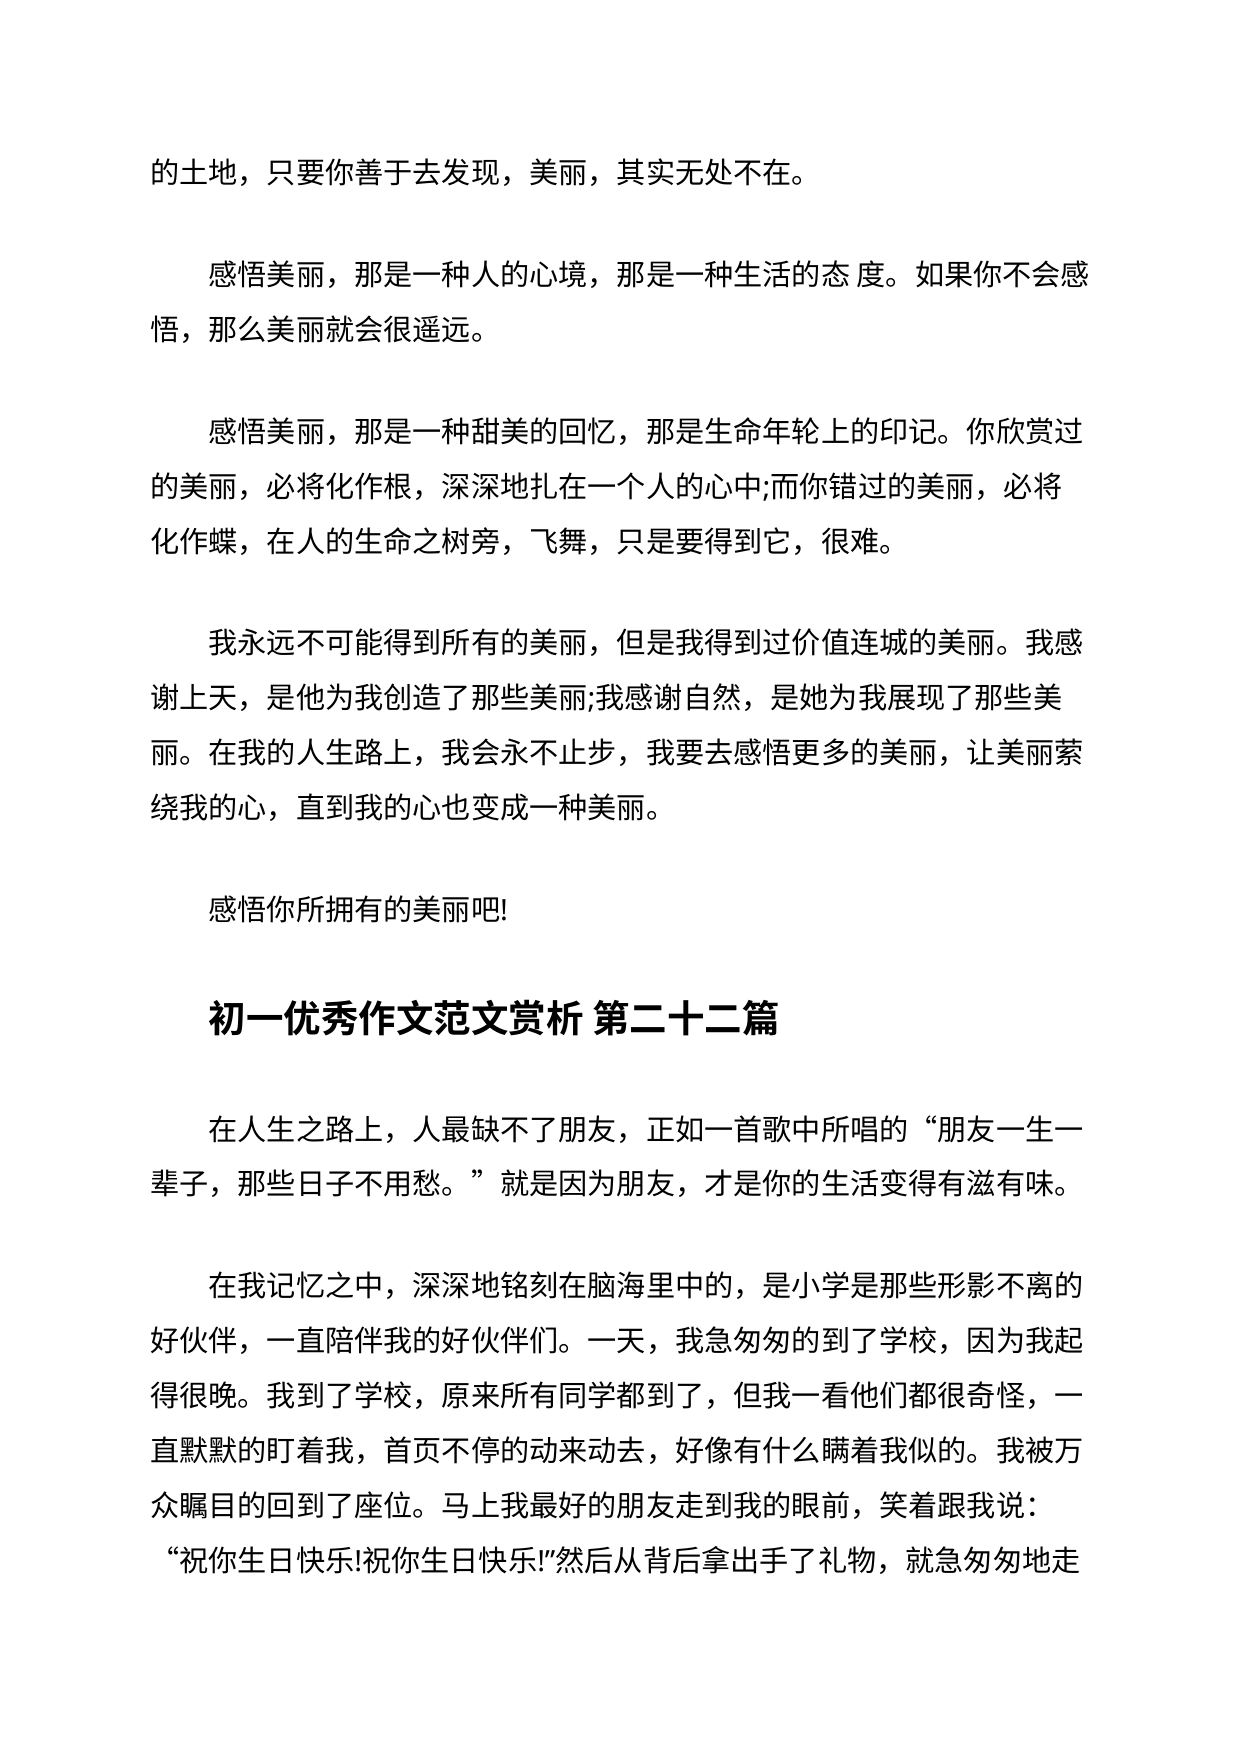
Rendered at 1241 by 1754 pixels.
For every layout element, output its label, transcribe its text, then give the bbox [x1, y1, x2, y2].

text 我永远不可能得到所有的美丽，但是我得到过价值连城的美丽。我感谢上天，是他为我创造了那些美丽;我感谢自然，是她为我展现了那些美丽。在我的人生路上，我会永不止步，我要去感悟更多的美丽，让美丽萦绕我的心，直到我的心也变成一种美丽。 [150, 620, 1090, 827]
text 在人生之路上，人最缺不了朋友，正如一首歌中所唱的“朋友一生一辈子，那些日子不用愁。”就是因为朋友，才是你的生活变得有滋有味。 [150, 1106, 1090, 1203]
text 感悟美丽，那是一种人的心境，那是一种生活的态 度。如果你不会感悟，那么美丽就会很遥远。 [150, 252, 1090, 349]
text 感悟你所拥有的美丽吧! [150, 887, 1090, 929]
text 初一优秀作文范文赏析 第二十二篇 [150, 989, 1090, 1043]
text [150, 1263, 1090, 1579]
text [150, 150, 1090, 192]
text 感悟美丽，那是一种甜美的回忆，那是生命年轮上的印记。你欣赏过的美丽，必将化作根，深深地扎在一个人的心中;而你错过的美丽，必将化作蝶，在人的生命之树旁，飞舞，只是要得到它，很难。 [150, 408, 1090, 561]
